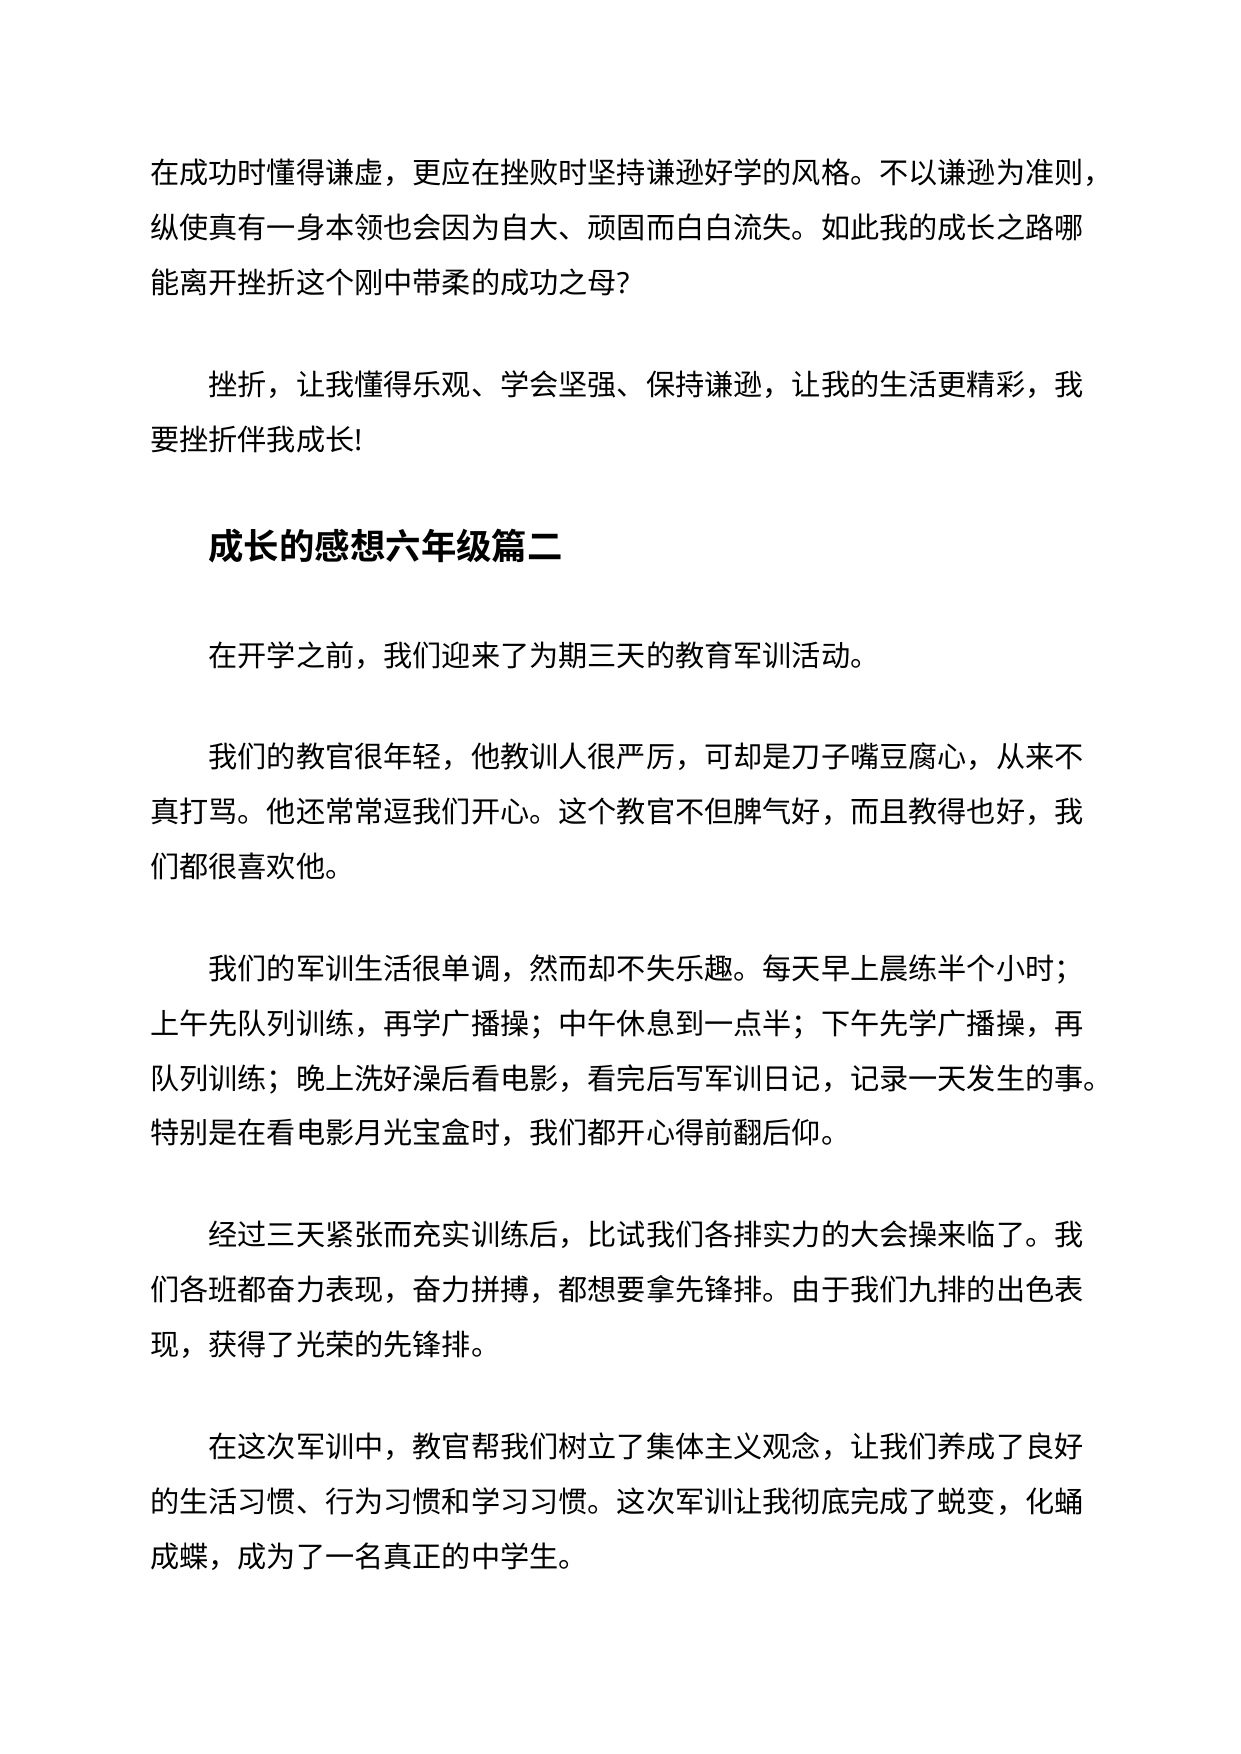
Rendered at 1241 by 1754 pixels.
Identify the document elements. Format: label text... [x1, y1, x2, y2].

text 我们的教官很年轻，他教训人很严厉，可却是刀子嘴豆腐心，从来不真打骂。他还常常逗我们开心。这个教官不但脾气好，而且教得也好，我们都很喜欢他。 [150, 734, 1090, 886]
text 在这次军训中，教官帮我们树立了集体主义观念，让我们养成了良好的生活习惯、行为习惯和学习习惯。这次军训让我彻底完成了蜕变，化蛹成蝶，成为了一名真正的中学生。 [150, 1423, 1090, 1576]
text 在开学之前，我们迎来了为期三天的教育军训活动。 [150, 632, 1090, 674]
text 我们的军训生活很单调，然而却不失乐趣。每天早上晨练半个小时；上午先队列训练，再学广播操；中午休息到一点半；下午先学广播操，再队列训练；晚上洗好澡后看电影，看完后写军训日记，记录一天发生的事。特别是在看电影月光宝盒时，我们都开心得前翻后仰。 [150, 945, 1090, 1152]
text 经过三天紧张而充实训练后，比试我们各排实力的大会操来临了。我们各班都奋力表现，奋力拼搏，都想要拿先锋排。由于我们九排的出色表现，获得了光荣的先锋排。 [150, 1212, 1090, 1364]
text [150, 150, 1090, 302]
text 挫折，让我懂得乐观、学会坚强、保持谦逊，让我的生活更精彩，我要挫折伴我成长! [150, 362, 1090, 459]
text 成长的感想六年级篇二 [150, 519, 1090, 570]
